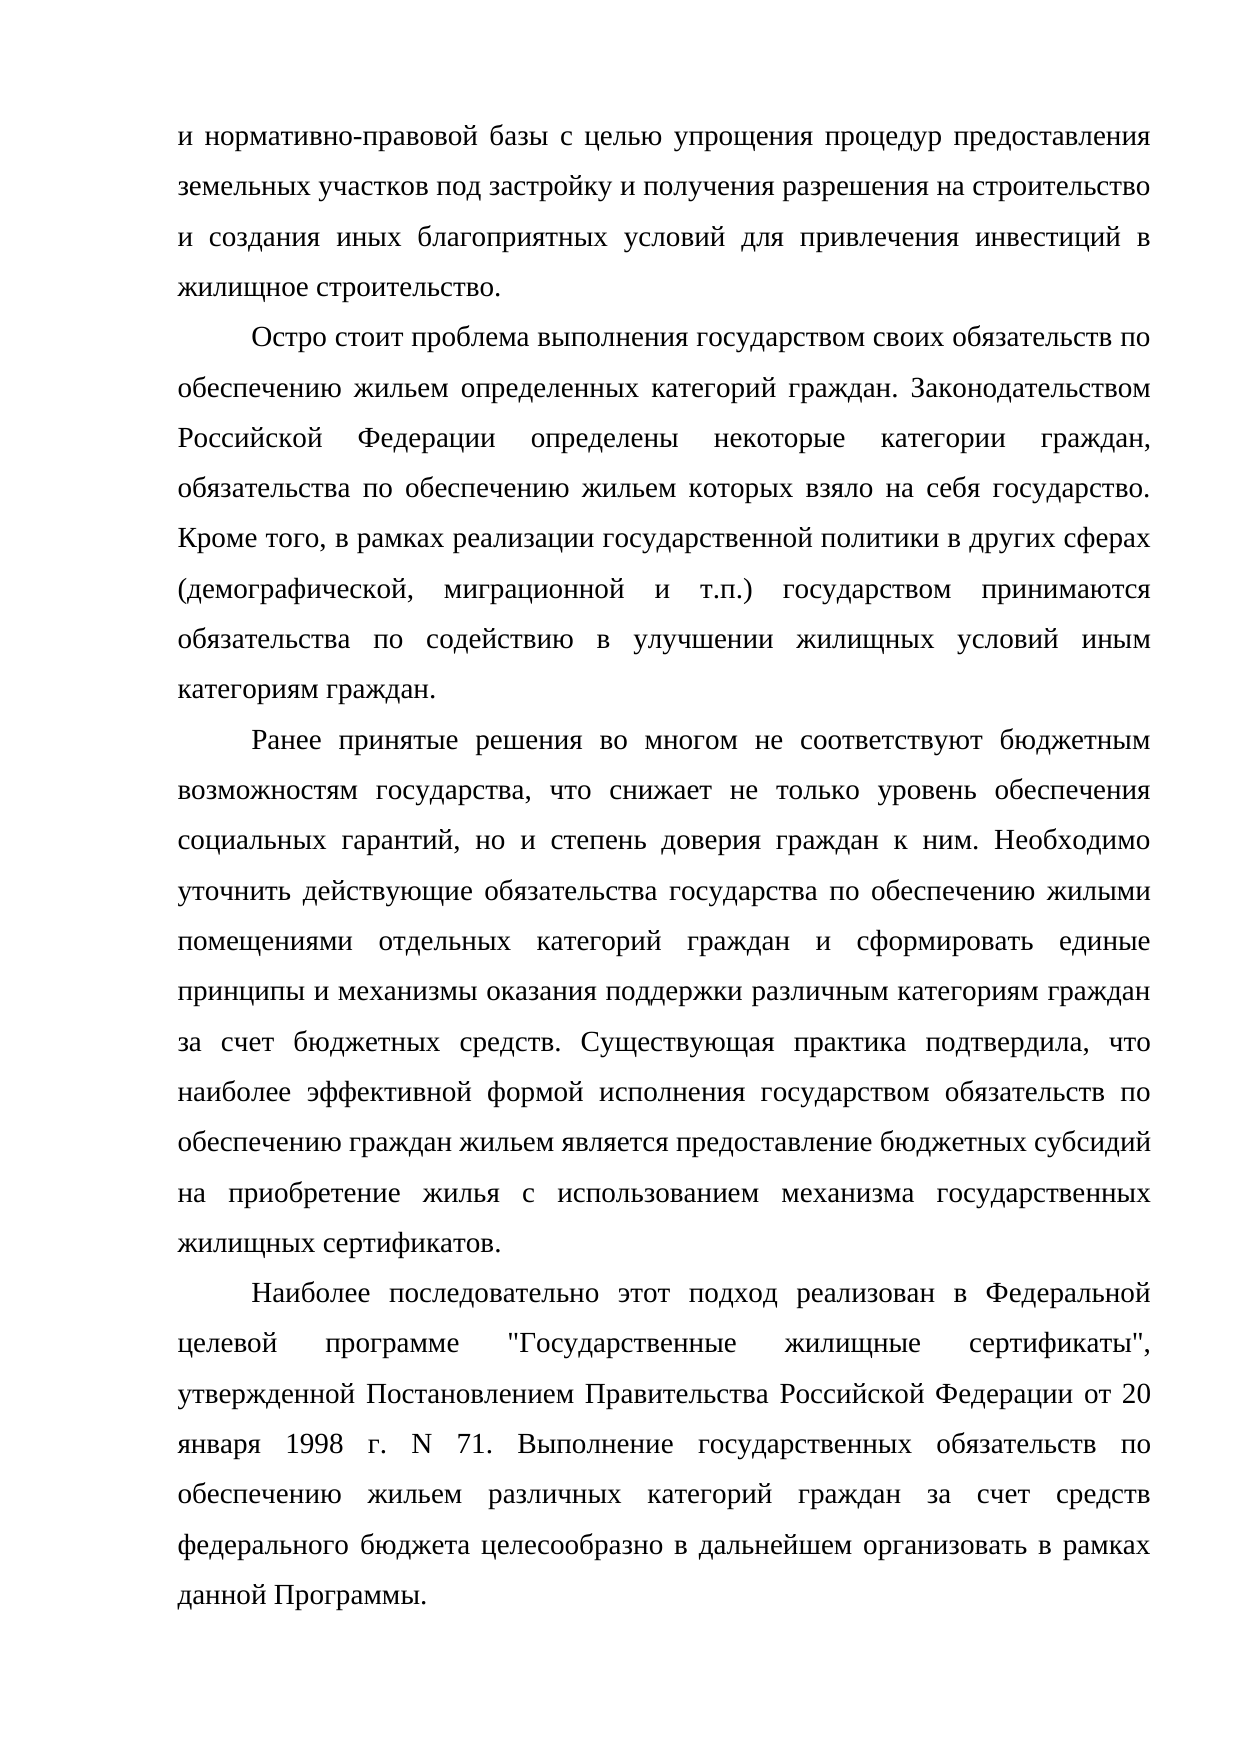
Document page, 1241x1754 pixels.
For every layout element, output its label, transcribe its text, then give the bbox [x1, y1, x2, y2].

text Наиболее последовательно этот подход реализован в Федеральной целевой программе "Государственные жилищные сертификаты", утвержденной Постановлением Правительства Российской Федерации от 20 января . N 71. Выполнение государственных обязательств по обеспечению жильем различных категорий граждан за счет средств федерального бюджета целесообразно в дальнейшем организовать в рамках данной Программы. [177, 1275, 1152, 1611]
text Ранее принятые решения во многом не соответствуют бюджетным возможностям государства, что снижает не только уровень обеспечения социальных гарантий, но и степень доверия граждан к ним. Необходимо уточнить действующие обязательства государства по обеспечению жилыми помещениями отдельных категорий граждан и сформировать единые принципы и механизмы оказания поддержки различным категориям граждан за счет бюджетных средств. Существующая практика подтвердила, что наиболее эффективной формой исполнения государством обязательств по обеспечению граждан жильем является предоставление бюджетных субсидий на приобретение жилья с использованием механизма государственных жилищных сертификатов. [177, 722, 1152, 1258]
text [177, 118, 1152, 303]
text Остро стоит проблема выполнения государством своих обязательств по обеспечению жильем определенных категорий граждан. Законодательством Российской Федерации определены некоторые категории граждан, обязательства по обеспечению жильем которых взяло на себя государство. Кроме того, в рамках реализации государственной политики в других сферах (демографической, миграционной и т.п.) государством принимаются обязательства по содействию в улучшении жилищных условий иным категориям граждан. [177, 319, 1152, 705]
